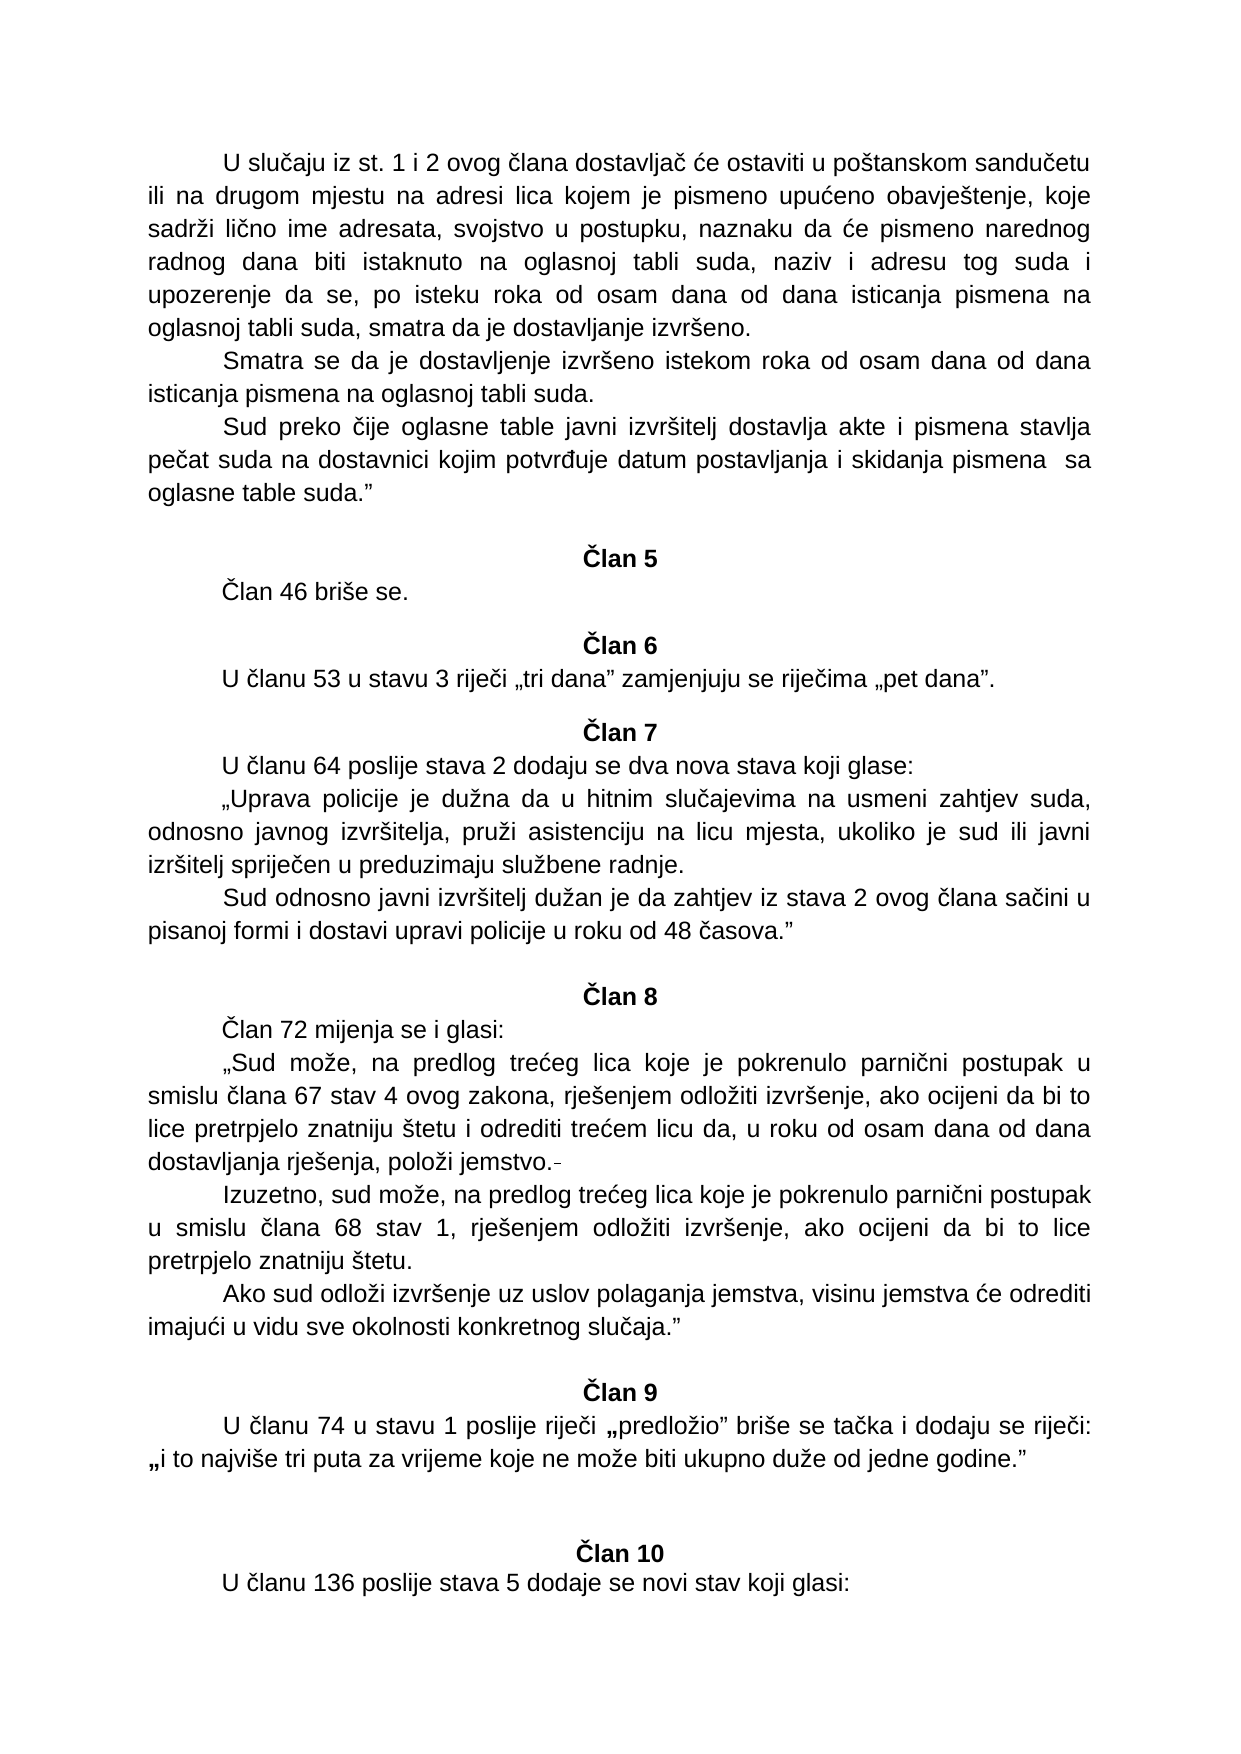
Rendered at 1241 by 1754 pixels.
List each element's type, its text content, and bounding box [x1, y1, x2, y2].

text Ako sud odloži izvršenje uz uslov polaganja jemstva, visinu jemstva će odrediti imajući u vidu sve okolnosti konkretnog slučaja.” [148, 1279, 1093, 1341]
text Izuzetno, sud može, na predlog trećeg lica koje je pokrenulo parnični postupak u smislu člana 68 stav 1, rješenjem odložiti izvršenje, ako ocijeni da bi to lice pretrpjelo znatniju štetu. [148, 1180, 1093, 1275]
text „Sud može, na predlog trećeg lica koje je pokrenulo parnični postupak u smislu člana 67 stav 4 ovog zakona, rješenjem odložiti izvršenje, ako ocijeni da bi to lice pretrpjelo znatniju štetu i odrediti trećem licu da, u roku od osam dana od dana dostavljanja rješenja, položi jemstvo. [148, 1048, 1093, 1176]
text Smatra se da je dostavljenje izvršeno istekom roka od osam dana od dana isticanja pismena na oglasnoj tabli suda. [148, 346, 1093, 407]
text U članu 136 poslije stava 5 dodaje se novi stav koji glasi: [148, 1568, 1093, 1596]
text U članu 74 u stavu 1 poslije riječi „predložio” briše se tačka i dodaju se riječi: „i to najviše tri puta za vrijeme koje ne može biti ukupno duže od jedne godine.” [148, 1411, 1093, 1473]
text Član 5 [148, 544, 1093, 573]
text U članu 64 poslije stava 2 dodaju se dva nova stava koji glase: [148, 751, 1093, 779]
text „Uprava policije je dužna da u hitnim slučajevima na usmeni zahtjev suda, odnosno javnog izvršitelja, pruži asistenciju na licu mjesta, ukoliko je sud ili javni izršitelj spriječen u preduzimaju službene radnje. [148, 784, 1093, 878]
text Član 6 [148, 631, 1093, 659]
text Član 9 [148, 1378, 1093, 1407]
text Član 10 [148, 1539, 1093, 1568]
text Član 72 mijenja se i glasi: [148, 1015, 1093, 1043]
text Član 8 [148, 982, 1093, 1011]
text Član 46 briše se. [148, 577, 1093, 606]
text U članu 53 u stavu 3 riječi „tri dana” zamjenjuju se riječima „pet dana”. [148, 664, 1093, 692]
text Sud odnosno javni izvršitelj dužan je da zahtjev iz stava 2 ovog člana sačini u pisanoj formi i dostavi upravi policije u roku od 48 časova.” [148, 883, 1093, 944]
text Sud preko čije oglasne table javni izvršitelj dostavlja akte i pismena stavlja pečat suda na dostavnici kojim potvrđuje datum postavljanja i skidanja pismena sa oglasne table suda.” [148, 412, 1093, 507]
text U slučaju iz st. 1 i 2 ovog člana dostavljač će ostaviti u poštanskom sandučetu ili na drugom mjestu na adresi lica kojem je pismeno upućeno obavještenje, koje sadrži lično ime adresata, svojstvo u postupku, naznaku da će pismeno narednog radnog dana biti istaknuto na oglasnoj tabli suda, naziv i adresu tog suda i upozerenje da se, po isteku roka od osam dana od dana isticanja pismena na oglasnoj tabli suda, smatra da je dostavljanje izvršeno. [148, 148, 1093, 341]
text Član 7 [148, 718, 1093, 746]
